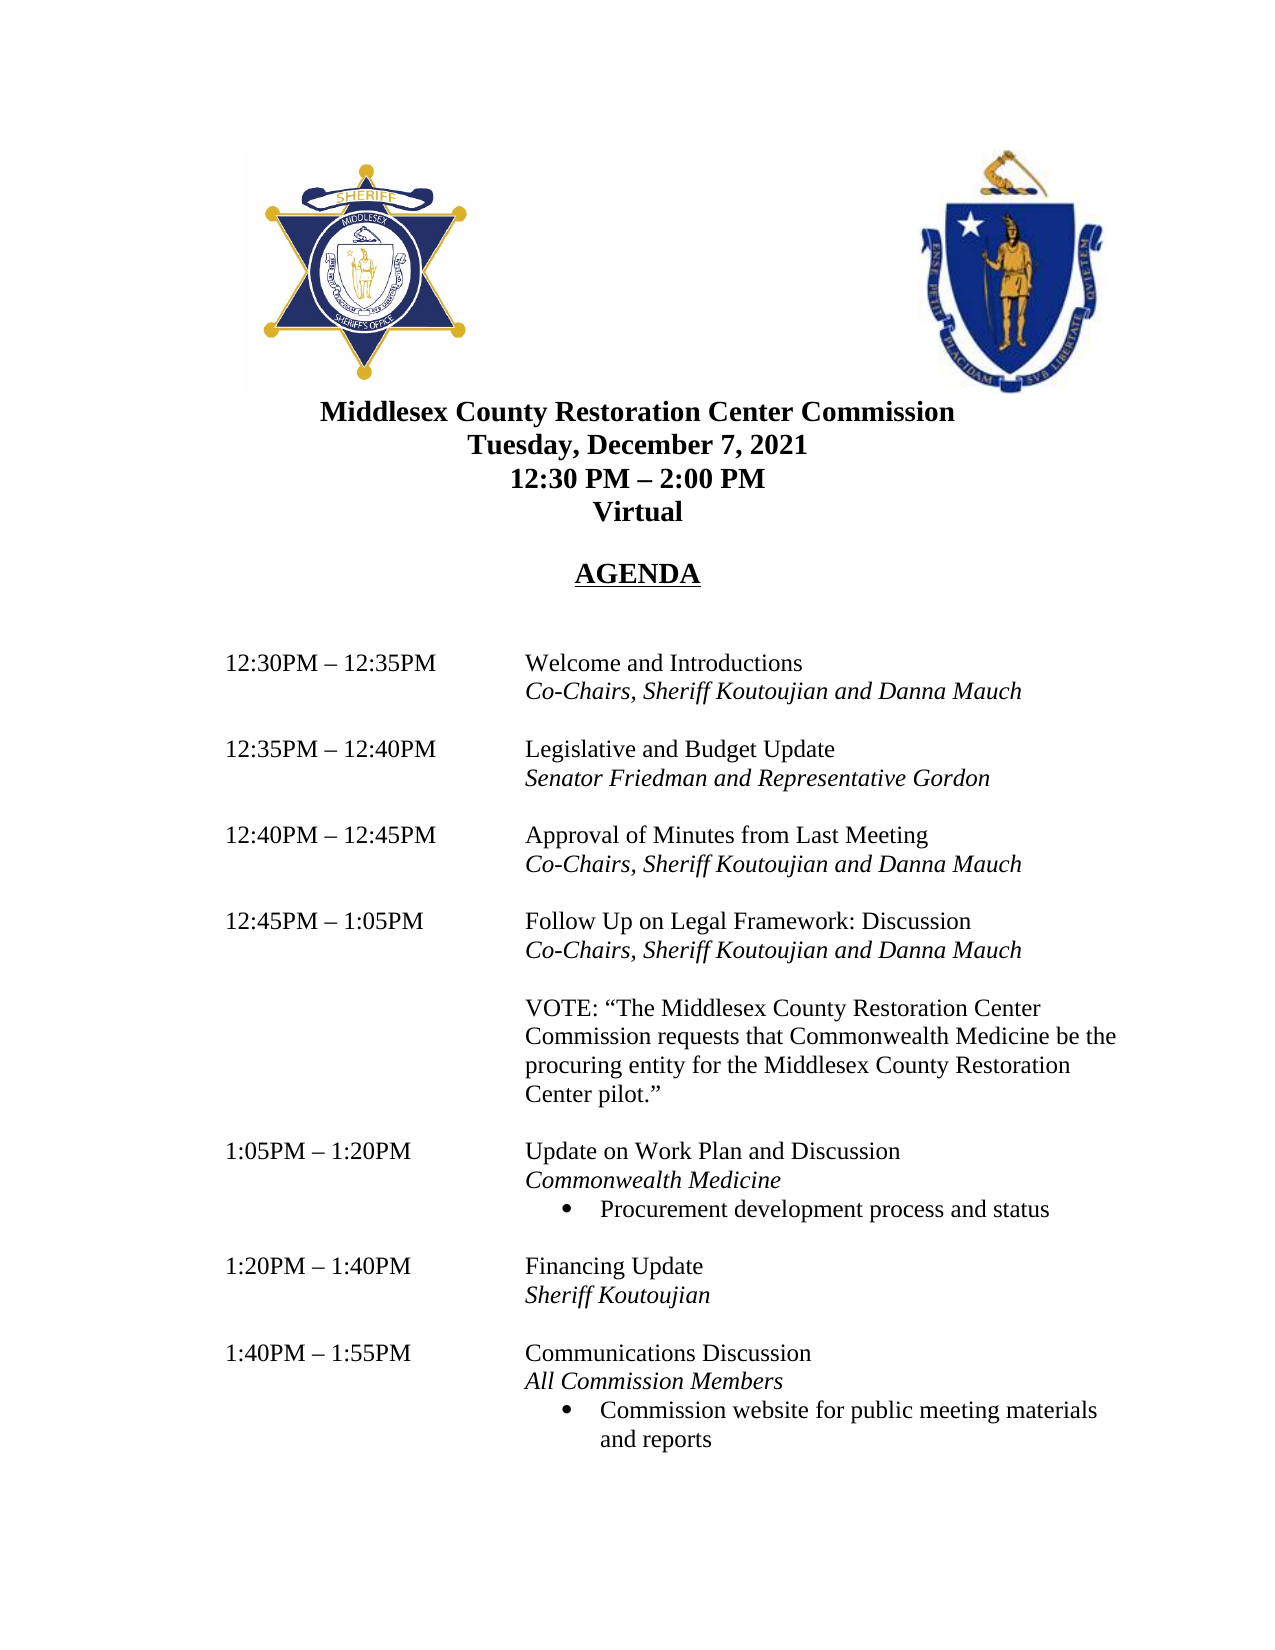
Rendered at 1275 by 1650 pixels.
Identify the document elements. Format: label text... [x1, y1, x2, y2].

text Co-Chairs, Sheriff Koutoujian and Danna Mauch [150, 676, 1125, 705]
text 12:30PM – 12:35PM Welcome and Introductions [150, 648, 1125, 676]
list Procurement development process and status [562, 1194, 1125, 1223]
text AGENDA [150, 557, 1125, 590]
text Senator Friedman and Representative Gordon [150, 763, 1125, 791]
text Co-Chairs, Sheriff Koutoujian and Danna Mauch [150, 849, 1125, 878]
text Virtual [150, 494, 1125, 528]
text 12:30 PM – 2:00 PM [150, 461, 1125, 494]
list Commission website for public meeting materials and reports [562, 1395, 1125, 1453]
text Sheriff Koutoujian [225, 1280, 1125, 1309]
text 1:40PM – 1:55PM Communications Discussion [225, 1338, 1125, 1366]
text 12:40PM – 12:45PM Approval of Minutes from Last Meeting [150, 820, 1125, 849]
text Middlesex County Restoration Center Commission [150, 394, 1125, 427]
picture [242, 150, 481, 394]
text All Commission Members [450, 1366, 1125, 1395]
text 1:20PM – 1:40PM Financing Update [225, 1251, 1125, 1280]
text 1:05PM – 1:20PM Update on Work Plan and Discussion [225, 1136, 1125, 1165]
picture [917, 150, 1108, 394]
text VOTE: “The Middlesex County Restoration Center Commission requests that Commonwealth Medicine be the procuring entity for the Middlesex County Restoration Center pilot.” [525, 993, 1125, 1108]
text Commonwealth Medicine [450, 1165, 1125, 1194]
text Tuesday, December 7, 2021 [150, 427, 1125, 461]
text 12:45PM – 1:05PM Follow Up on Legal Framework: Discussion [225, 906, 1125, 935]
text 12:35PM – 12:40PM Legislative and Budget Update [150, 734, 1125, 763]
text Co-Chairs, Sheriff Koutoujian and Danna Mauch [450, 935, 1125, 964]
